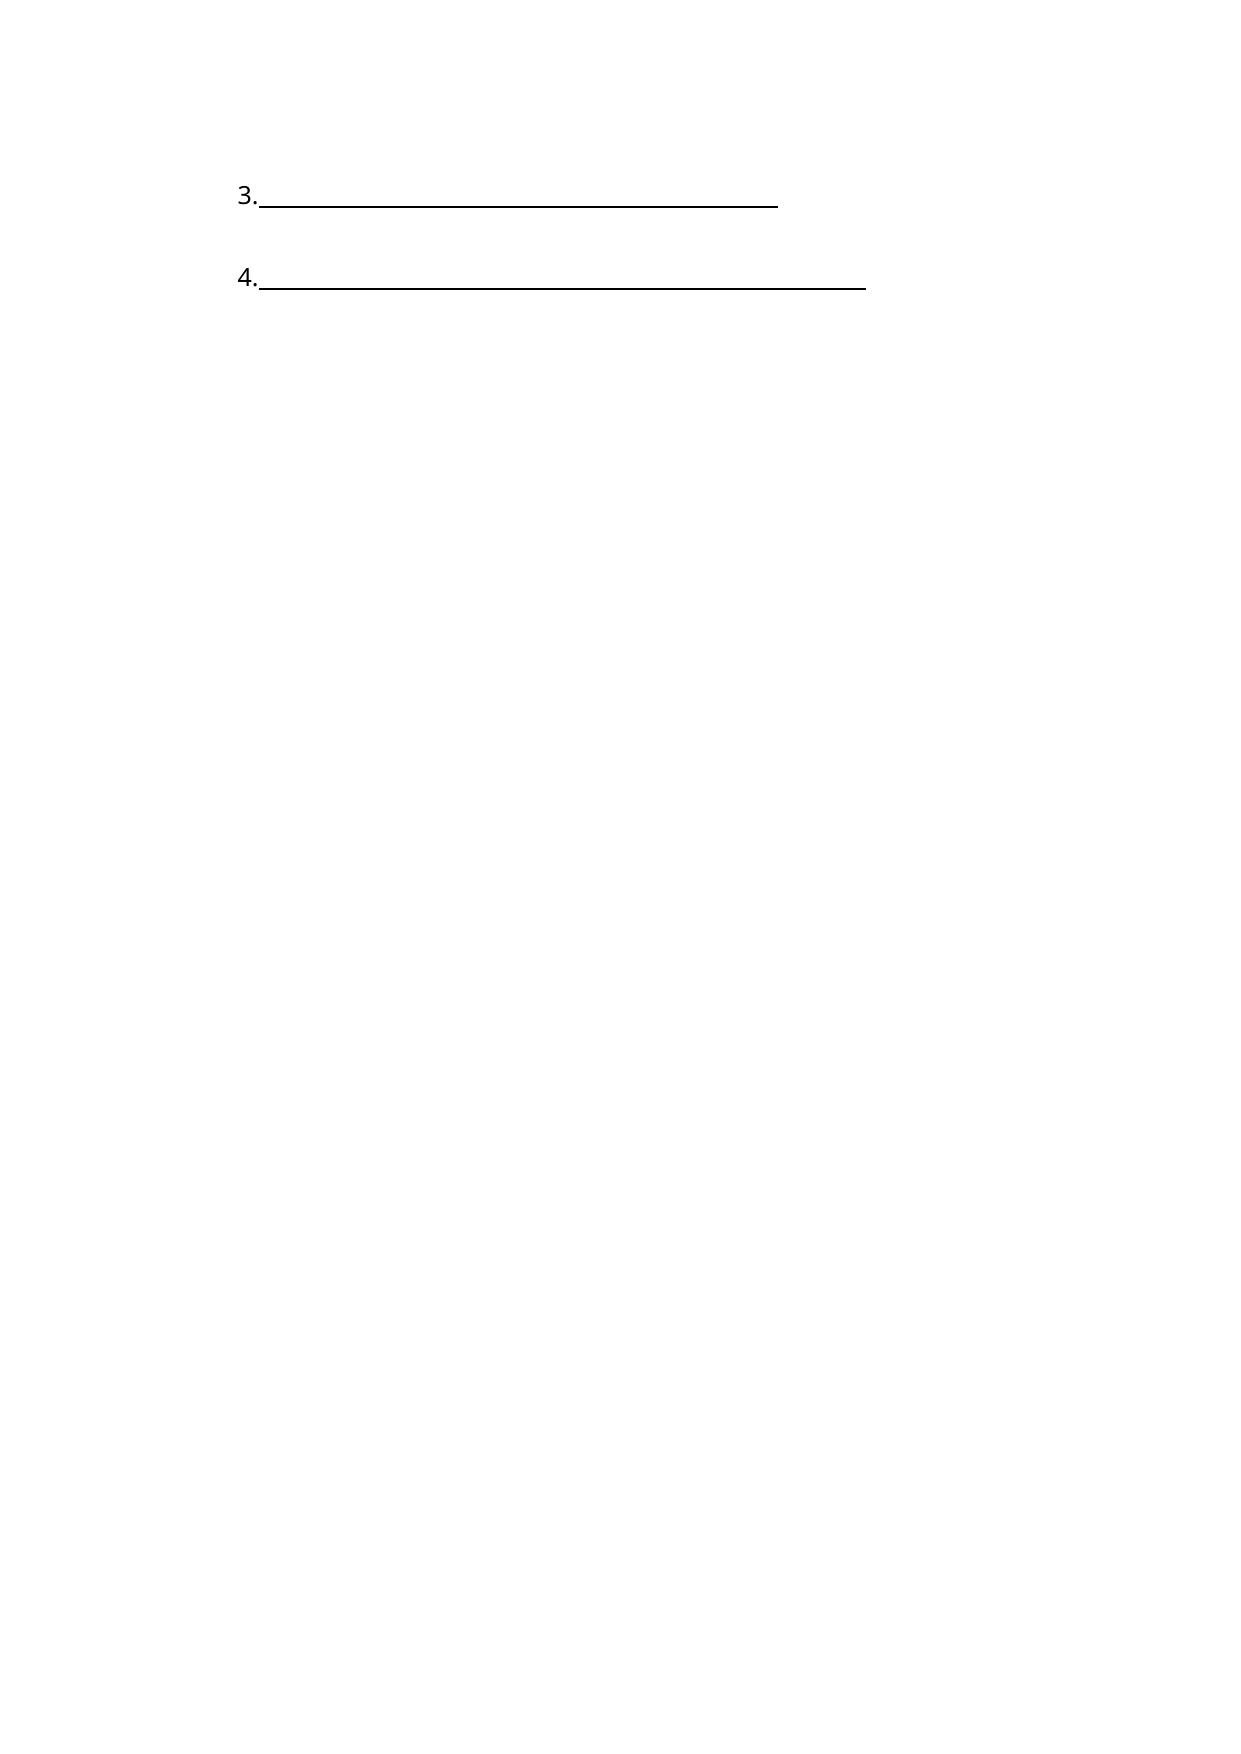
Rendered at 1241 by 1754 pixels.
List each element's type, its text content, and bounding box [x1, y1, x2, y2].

text 4. [187, 244, 1053, 309]
text 3. [187, 162, 1053, 227]
